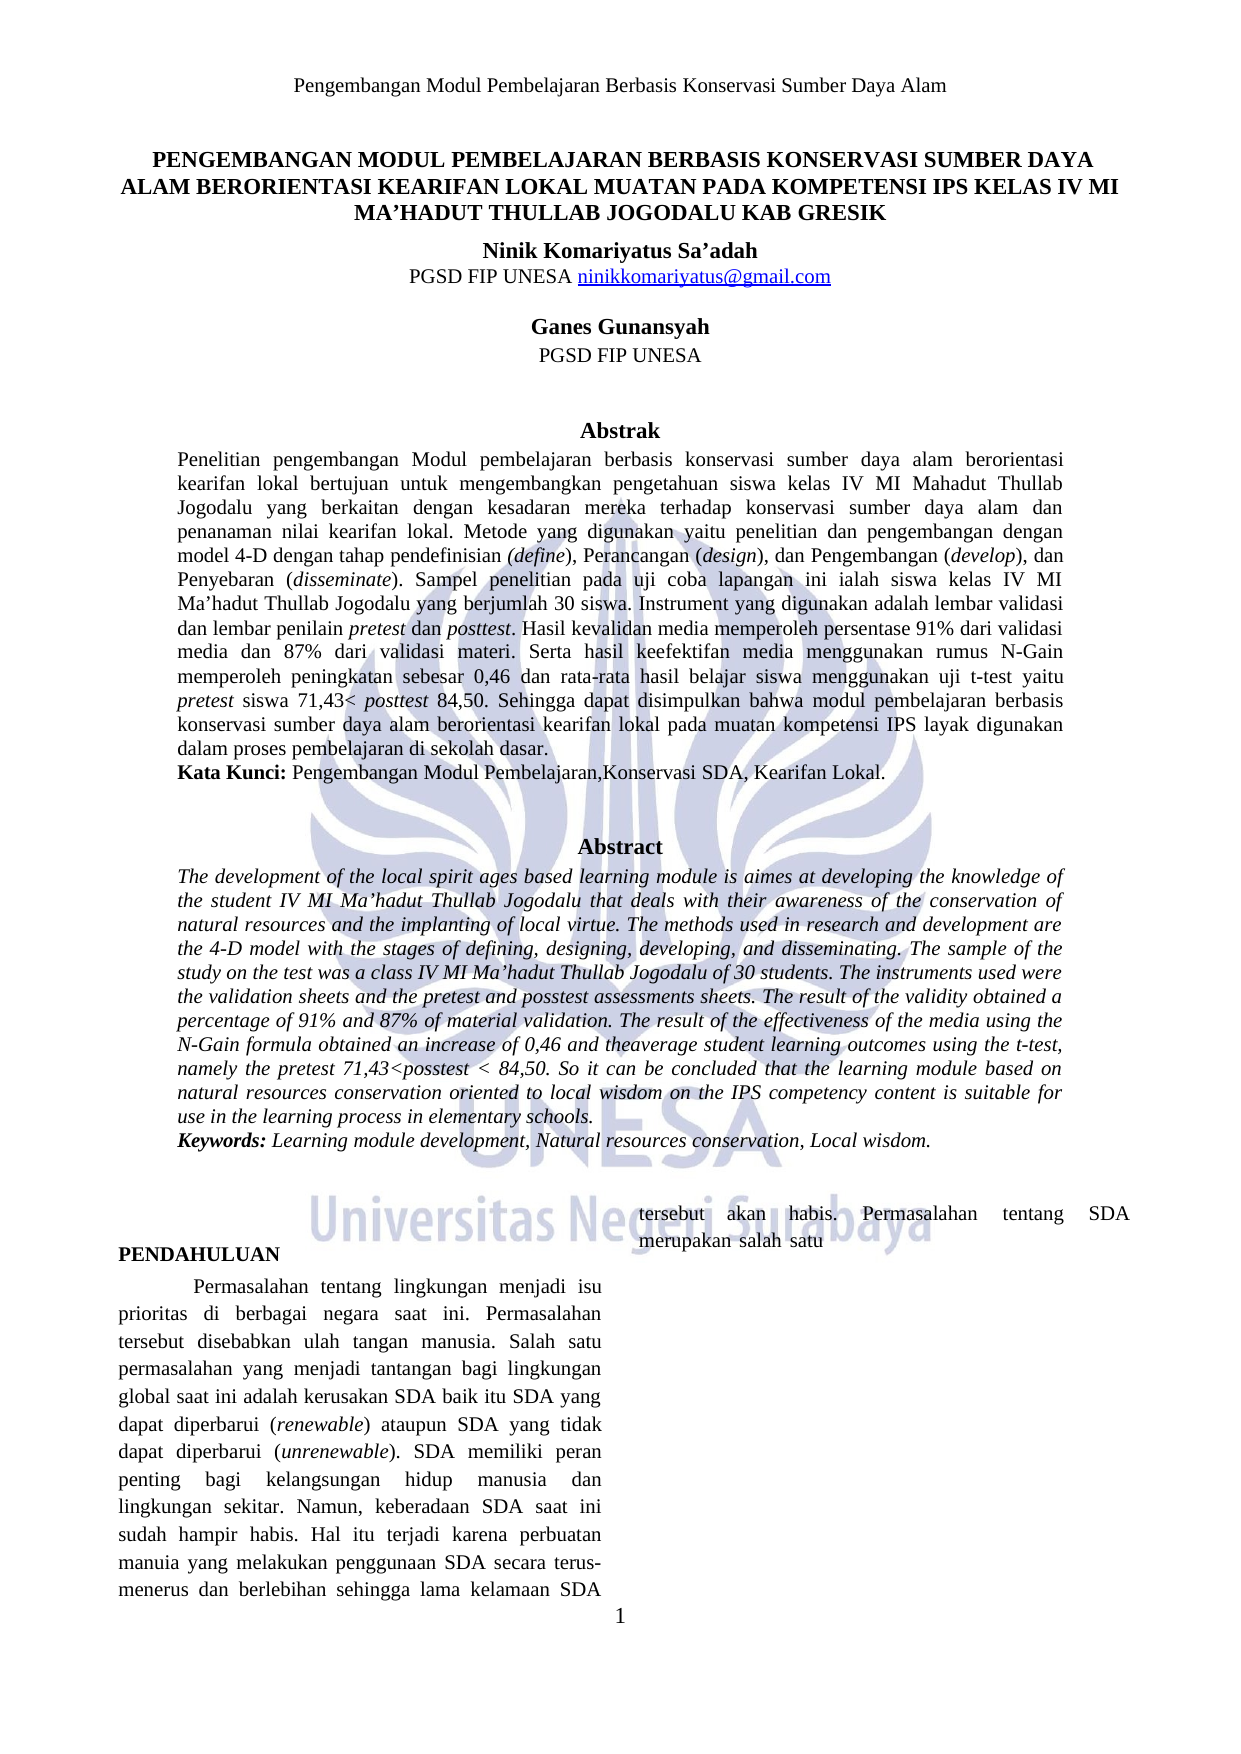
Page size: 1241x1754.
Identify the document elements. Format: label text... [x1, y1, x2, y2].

text The development of the local spirit ages based learning module is aimes at developing the knowledge of the student IV MI Ma’hadut Thullab Jogodalu that deals with their awareness of the conservation of natural resources and the implanting of local virtue. The methods used in research and development are the 4-D model with the stages of defining, designing, developing, and disseminating. The sample of the study on the test was a class IV MI Ma’hadut Thullab Jogodalu of 30 students. The instruments used were the validation sheets and the pretest and posstest assessments sheets. The result of the validity obtained a percentage of 91% and 87% of material validation. The result of the effectiveness of the media using the N-Gain formula obtained an increase of 0,46 and theaverage student learning outcomes using the t-test, namely the pretest 71,43<posstest < 84,50. So it can be concluded that the learning module based on natural resources conservation oriented to local wisdom on the IPS competency content is suitable for use in the learning process in elementary schools. [177, 864, 1064, 1128]
text Ganes Gunansyah [292, 313, 948, 339]
text Ninik Komariyatus Sa’adah [292, 238, 948, 264]
text Abstrak [292, 417, 948, 443]
text Kata Kunci: Pengembangan Modul Pembelajaran,Konservasi SDA, Kearifan Lokal. [177, 760, 1134, 784]
subtitle PENDAHULUAN [118, 1242, 606, 1266]
picture [305, 784, 936, 833]
text Pengembangan Modul Pembelajaran Berbasis Konservasi Sumber Daya Alam [292, 73, 948, 97]
text PGSD FIP UNESA ninikkomariyatus@gmail.com [292, 264, 948, 288]
text Keywords: Learning module development, Natural resources conservation, Local wisdom. [177, 1128, 1134, 1152]
picture [305, 860, 936, 864]
text Penelitian pengembangan Modul pembelajaran berbasis konservasi sumber daya alam berorientasi kearifan lokal bertujuan untuk mengembangkan pengetahuan siswa kelas IV MI Mahadut Thullab Jogodalu yang berkaitan dengan kesadaran mereka terhadap konservasi sumber daya alam dan penanaman nilai kearifan lokal. Metode yang digunakan yaitu penelitian dan pengembangan dengan model 4-D dengan tahap pendefinisian (define), Perancangan (design), dan Pengembangan (develop), dan Penyebaran (disseminate). Sampel penelitian pada uji coba lapangan ini ialah siswa kelas IV MI Ma’hadut Thullab Jogodalu yang berjumlah 30 siswa. Instrument yang digunakan adalah lembar validasi dan lembar penilain pretest dan posttest. Hasil kevalidan media memperoleh persentase 91% dari validasi media dan 87% dari validasi materi. Serta hasil keefektifan media menggunakan rumus N-Gain memperoleh peningkatan sebesar 0,46 dan rata-rata hasil belajar siswa menggunakan uji t-test yaitu pretest siswa 71,43< posttest 84,50. Sehingga dapat disimpulkan bahwa modul pembelajaran berbasis konservasi sumber daya alam berorientasi kearifan lokal pada muatan kompetensi IPS layak digunakan dalam proses pembelajaran di sekolah dasar. [177, 447, 1064, 760]
text PGSD FIP UNESA [292, 343, 948, 367]
text Permasalahan tentang lingkungan menjadi isu prioritas di berbagai negara saat ini. Permasalahan tersebut disebabkan ulah tangan manusia. Salah satu permasalahan yang menjadi tantangan bagi lingkungan global saat ini adalah kerusakan SDA baik itu SDA yang dapat diperbarui (renewable) ataupun SDA yang tidak dapat diperbarui (unrenewable). SDA memiliki peran penting bagi kelangsungan hidup manusia dan lingkungan sekitar. Namun, keberadaan SDA saat ini sudah hampir habis. Hal itu terjadi karena perbuatan manuia yang melakukan penggunaan SDA secara terus-menerus dan berlebihan sehingga lama kelamaan SDA tersebut akan habis. Permasalahan tentang SDA merupakan salah satu [118, 1273, 602, 1601]
picture [305, 1152, 936, 1263]
text PENGEMBANGAN MODUL PEMBELAJARAN BERBASIS KONSERVASI SUMBER DAYA ALAM BERORIENTASI KEARIFAN LOKAL MUATAN PADA KOMPETENSI IPS KELAS IV MI MA’HADUT THULLAB JOGODALU KAB GRESIK [120, 146, 1120, 225]
text Abstract [292, 833, 948, 860]
